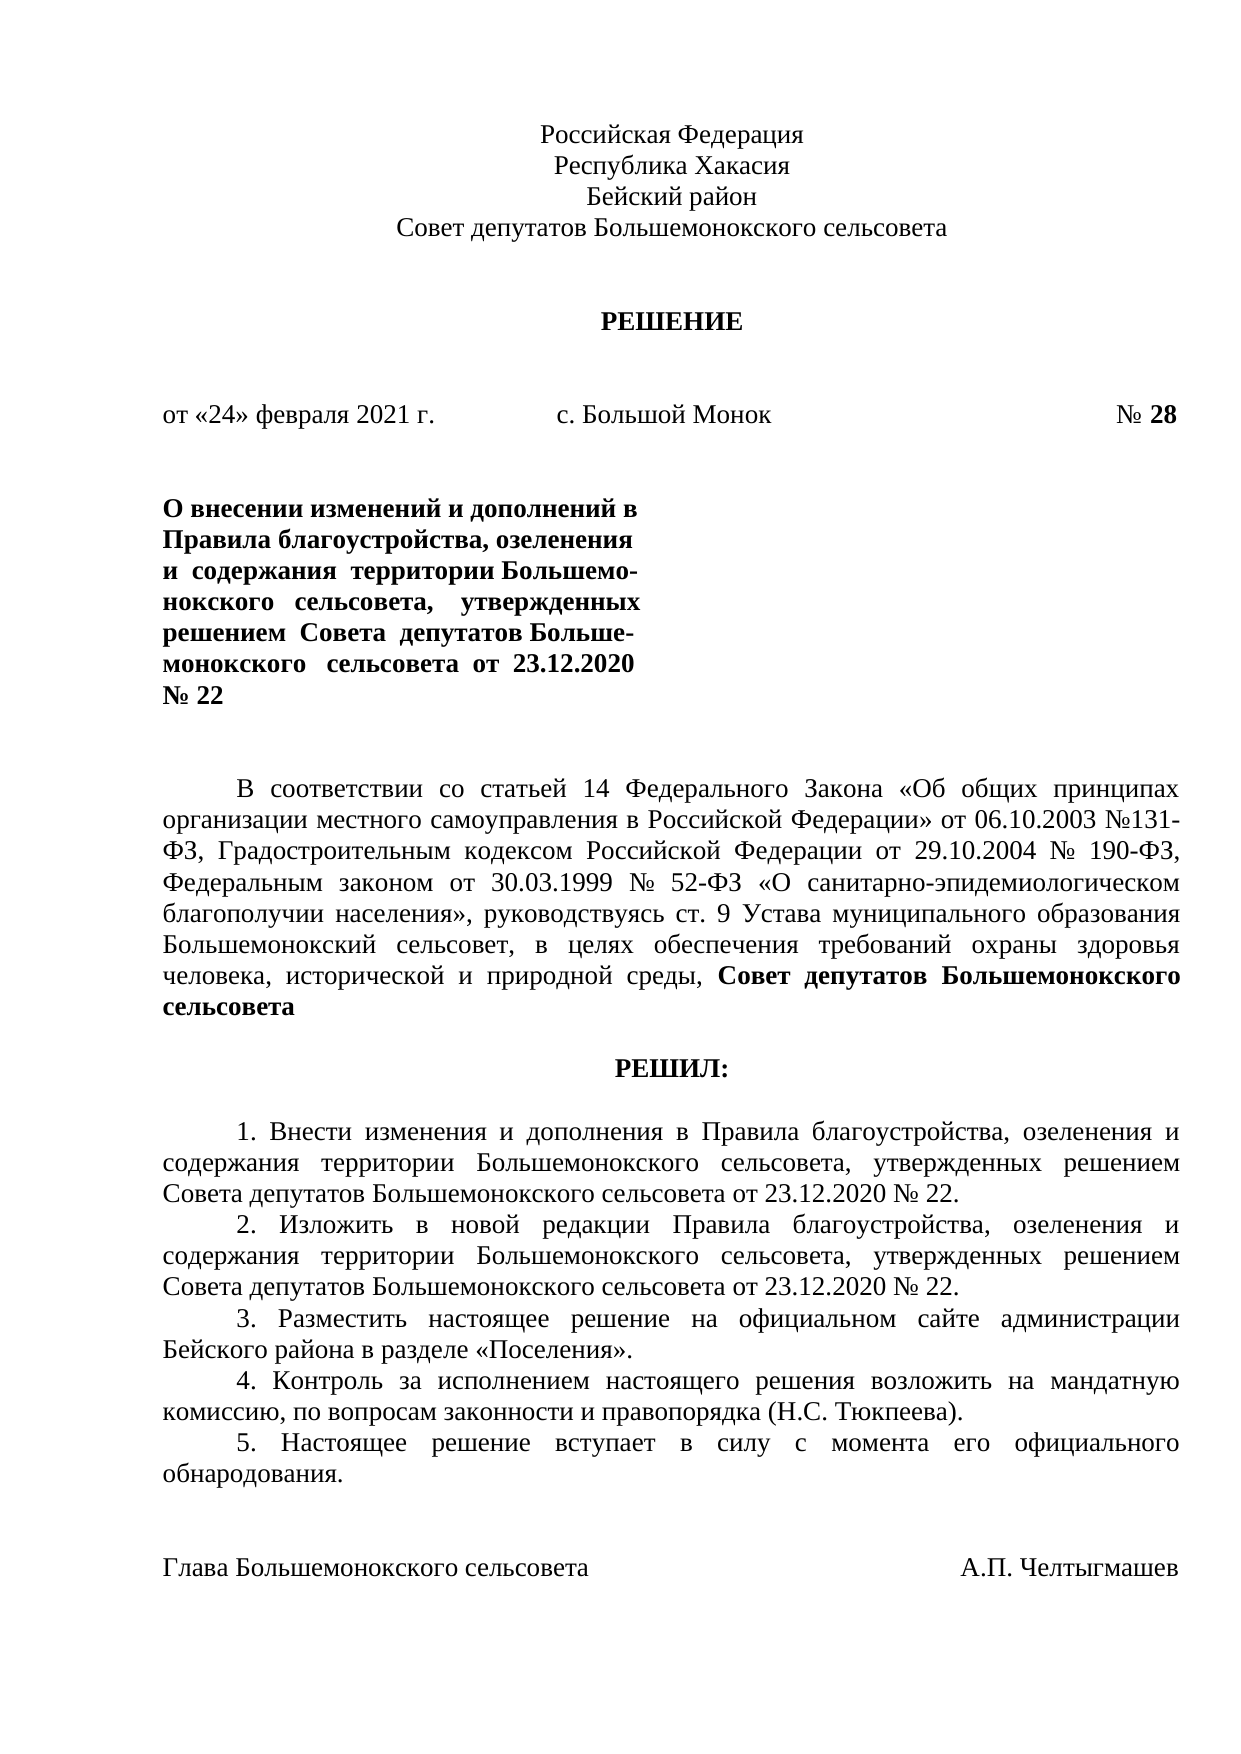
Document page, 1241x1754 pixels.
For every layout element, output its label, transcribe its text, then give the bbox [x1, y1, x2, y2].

text 4. Контроль за исполнением настоящего решения возложить на мандатную комиссию, по вопросам законности и правопорядка (Н.С. Тюкпеева). [162, 1364, 1181, 1426]
text Бейский район [162, 180, 1181, 212]
text Республика Хакасия [162, 149, 1181, 180]
text Правила благоустройства, озеленения [162, 523, 1181, 554]
text Совет депутатов Большемонокского сельсовета [162, 212, 1181, 243]
text Российская Федерация [162, 118, 1181, 149]
text монокского сельсовета от 23.12.2020 [162, 648, 1181, 679]
text 2. Изложить в новой редакции Правила благоустройства, озеленения и содержания территории Большемонокского сельсовета, утвержденных решением Совета депутатов Большемонокского сельсовета от 23.12.2020 № 22. [162, 1208, 1181, 1302]
text Глава Большемонокского сельсовета А.П. Челтыгмашев [162, 1551, 1181, 1582]
text В соответствии со статьей 14 Федерального Закона «Об общих принципах организации местного самоуправления в Российской Федерации» от 06.10.2003 №131-ФЗ, Градостроительным кодексом Российской Федерации от 29.10.2004 № 190-ФЗ, Федеральным законом от 30.03.1999 № 52-ФЗ «О санитарно-эпидемиологическом благополучии населения», руководствуясь ст. 9 Устава муниципального образования Большемонокский сельсовет, в целях обеспечения требований охраны здоровья человека, исторической и природной среды, Совет депутатов Большемонокского сельсовета [162, 772, 1181, 1021]
text РЕШИЛ: [162, 1052, 1181, 1084]
text № 22 [162, 679, 1181, 710]
text РЕШЕНИЕ [162, 305, 1181, 336]
text 5. Настоящее решение вступает в силу с момента его официального обнародования. [162, 1426, 1181, 1488]
text решением Совета депутатов Больше- [162, 616, 1181, 648]
text от «24» февраля 2021 г. с. Большой Монок № 28 [162, 398, 1181, 429]
text О внесении изменений и дополнений в [162, 492, 1181, 523]
text 1. Внести изменения и дополнения в Правила благоустройства, озеленения и содержания территории Большемонокского сельсовета, утвержденных решением Совета депутатов Большемонокского сельсовета от 23.12.2020 № 22. [162, 1115, 1181, 1208]
text нокского сельсовета, утвержденных [162, 585, 1181, 616]
text и содержания территории Большемо- [162, 554, 1181, 585]
text 3. Разместить настоящее решение на официальном сайте администрации Бейского района в разделе «Поселения». [162, 1302, 1181, 1364]
